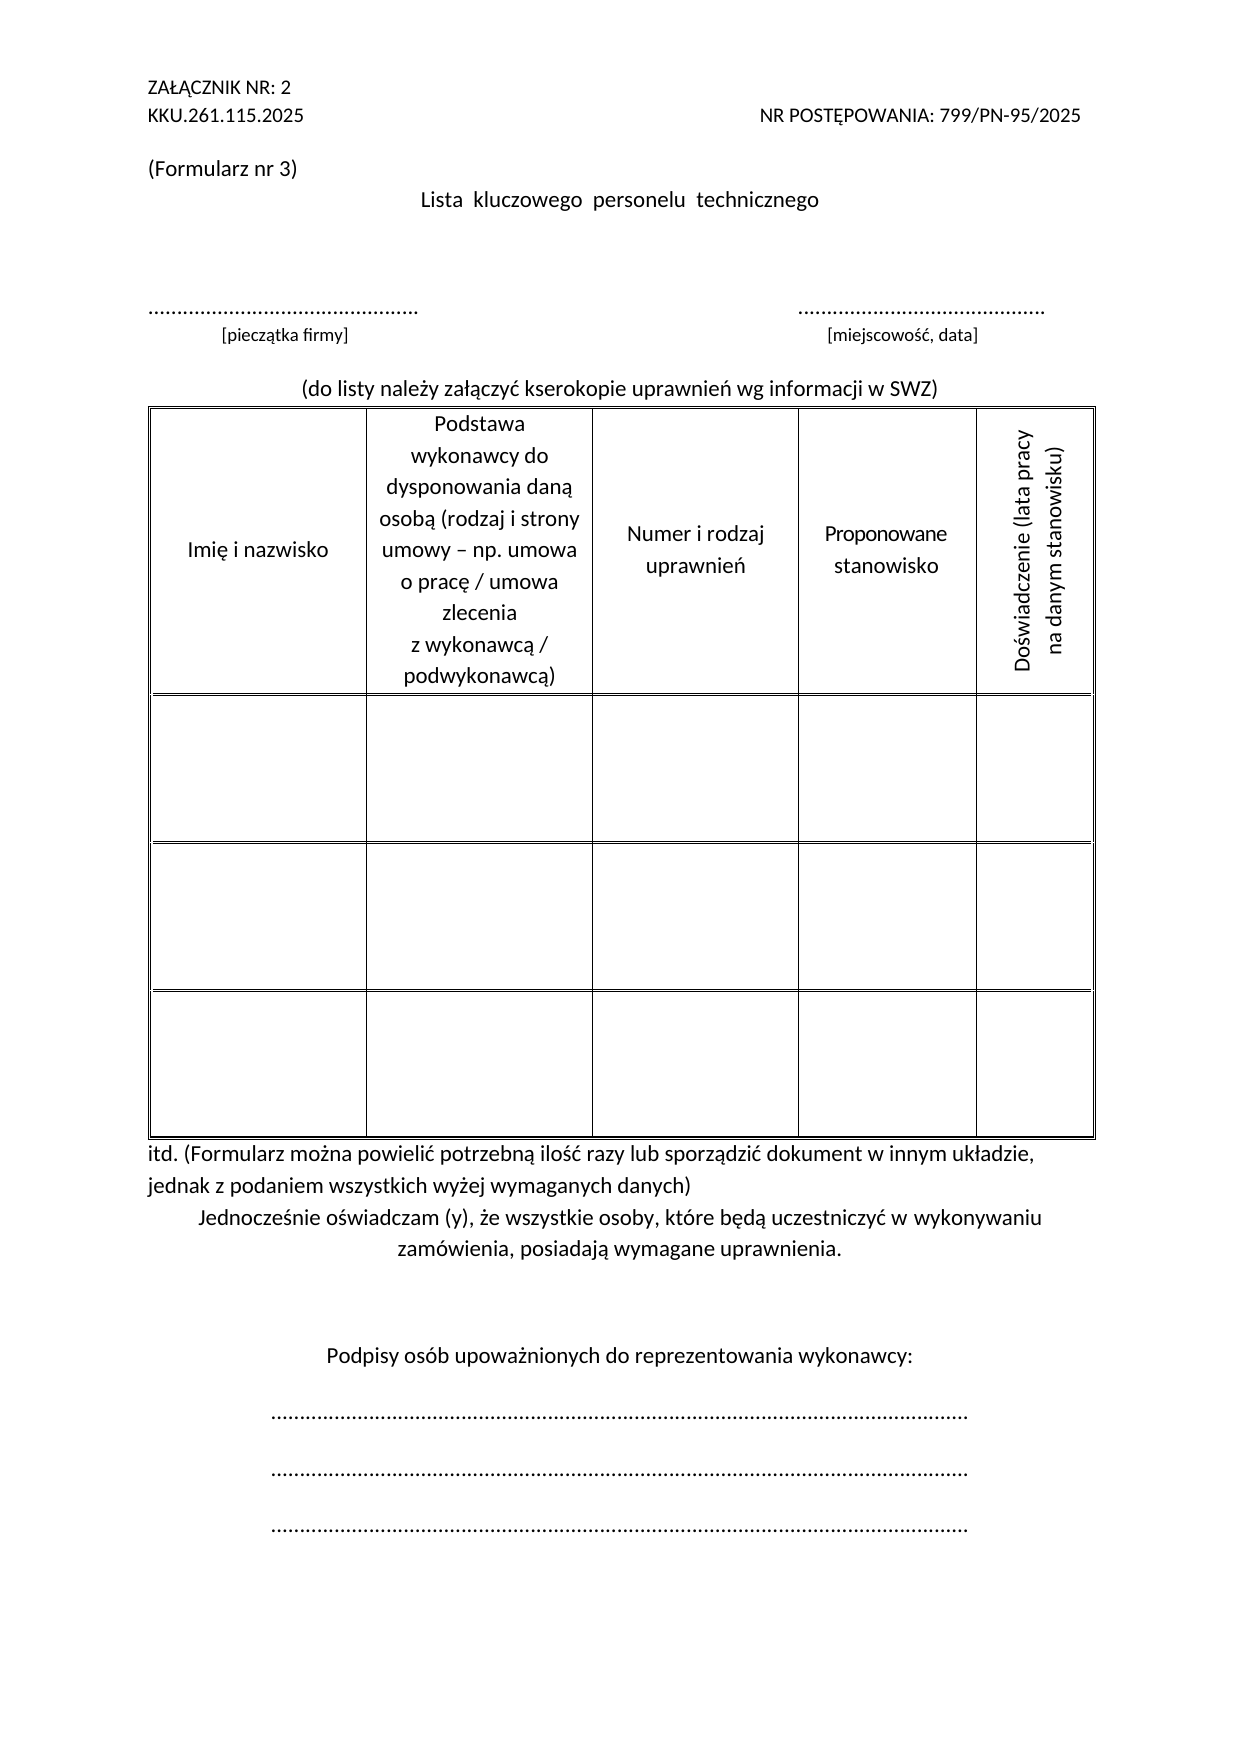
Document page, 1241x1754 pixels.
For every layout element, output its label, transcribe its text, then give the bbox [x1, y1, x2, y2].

text [pieczątka firmy] [miejscowość, data] [148, 324, 1092, 347]
table_cell [799, 696, 976, 841]
table_cell [799, 992, 976, 1136]
table_cell [367, 992, 592, 1136]
table_cell [593, 844, 798, 989]
subtitle Lista kluczowego personelu technicznego [148, 186, 1092, 213]
text ......................................................................................................................... [148, 1397, 1092, 1425]
table_cell [149, 841, 366, 989]
text (do listy należy załączyć kserokopie uprawnień wg informacji w SWZ) [148, 374, 1092, 402]
table_cell [367, 696, 592, 841]
table_cell [593, 992, 798, 1136]
text (Formularz nr 3) [148, 154, 1092, 182]
table_cell [367, 844, 592, 989]
table_header Podstawa wykonawcy do dysponowania daną osobą (rodzaj i strony umowy – np. umowa o pracę / umowa zlecenia z wykonawcą / podwykonawcą) [367, 409, 592, 693]
text ......................................................................................................................... [148, 1511, 1092, 1538]
text Podpisy osób upoważnionych do reprezentowania wykonawcy: [148, 1341, 1092, 1369]
text ............................................... ........................................... [148, 292, 1092, 320]
table_cell [977, 989, 1093, 1136]
table_header Imię i nazwisko [151, 409, 366, 693]
table_cell [977, 693, 1094, 841]
table_cell [149, 693, 366, 841]
table_header Proponowane stanowisko [799, 409, 976, 693]
text Jednocześnie oświadczam (y), że wszystkie osoby, które będą uczestniczyć w wykonywaniu zamówienia, posiadają wymagane uprawnienia. [148, 1203, 1092, 1262]
text ......................................................................................................................... [148, 1454, 1092, 1482]
text itd. (Formularz można powielić potrzebną ilość razy lub sporządzić dokument w innym układzie, jednak z podaniem wszystkich wyżej wymaganych danych) [148, 1140, 1092, 1199]
table_header Numer i rodzaj uprawnień [593, 409, 798, 693]
table_cell [799, 844, 976, 989]
table_cell [593, 696, 798, 841]
table_cell [977, 841, 1094, 989]
table_cell [151, 989, 366, 1136]
table_header Doświadczenie (lata pracy na danym stanowisku) [977, 409, 1093, 693]
